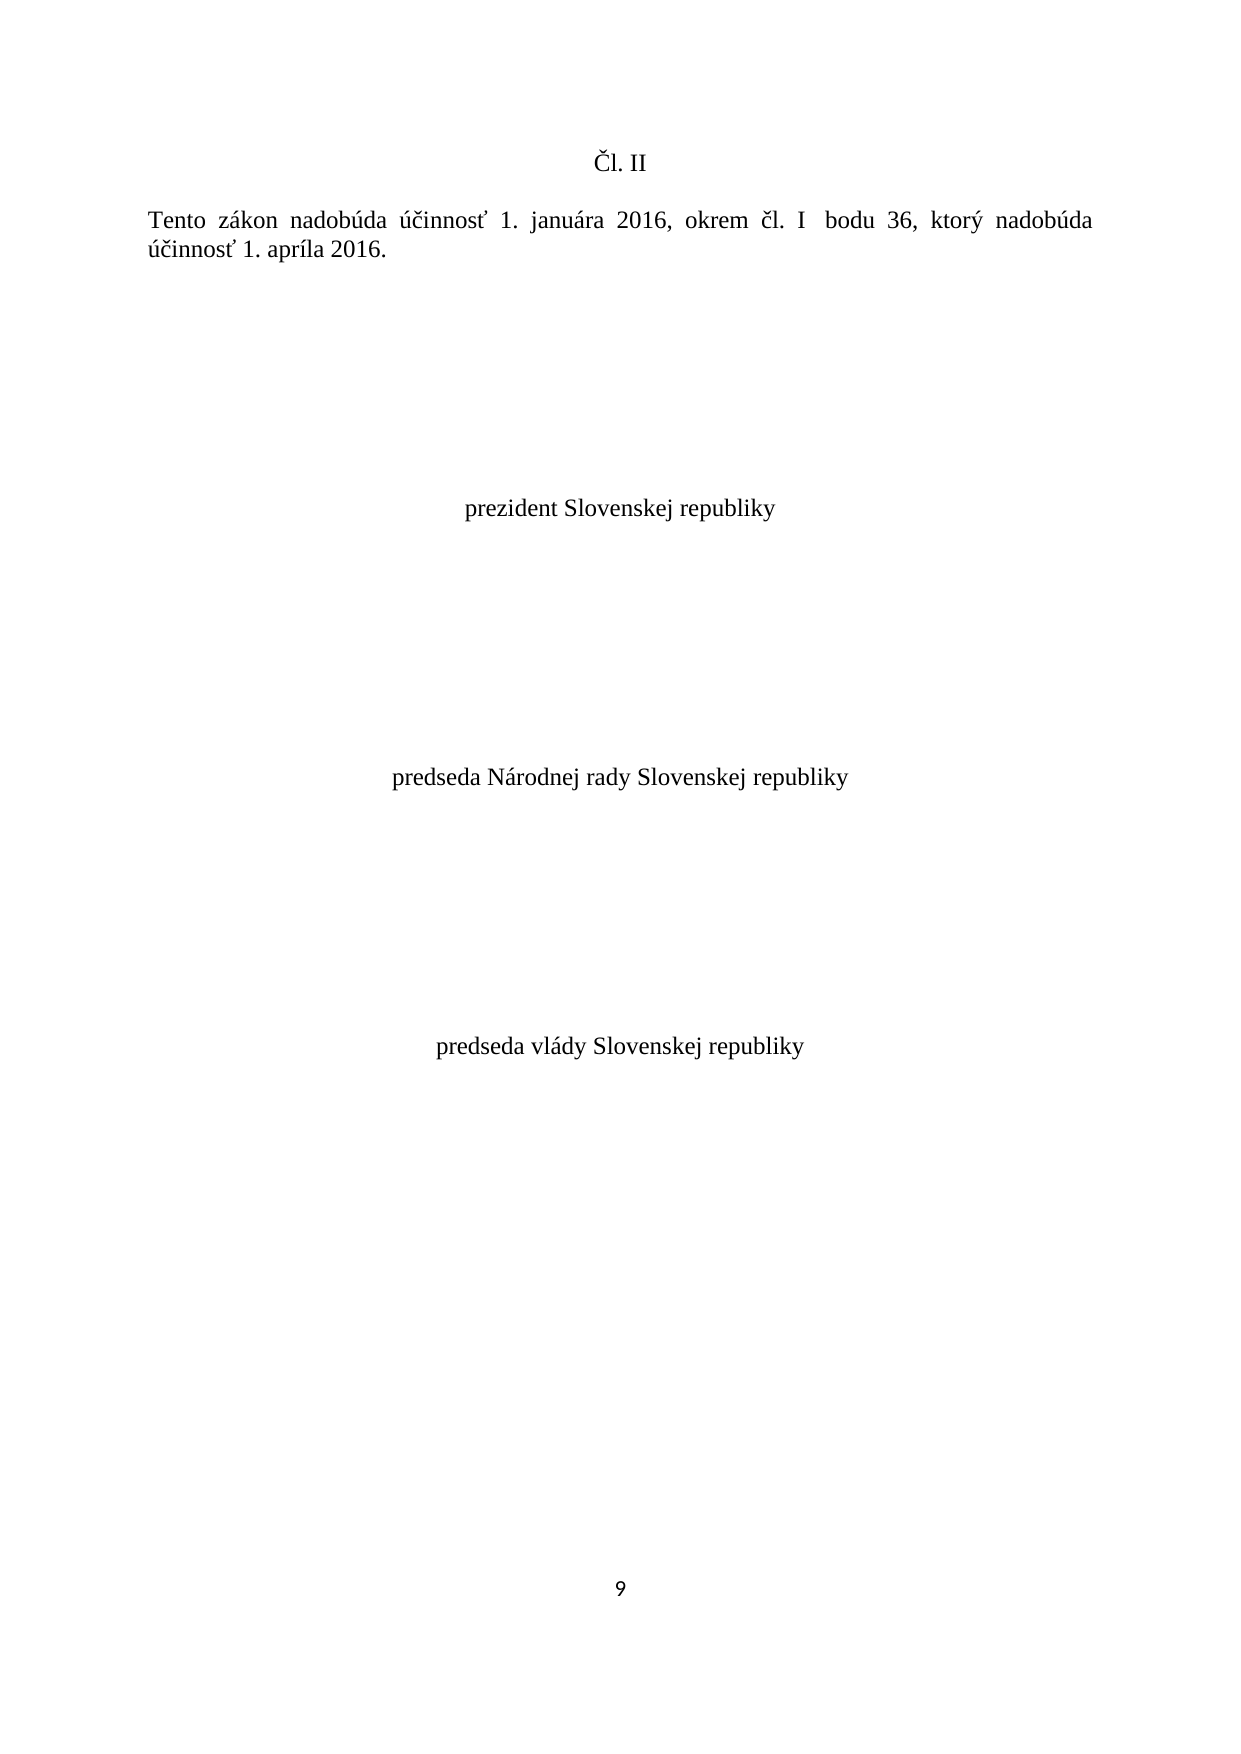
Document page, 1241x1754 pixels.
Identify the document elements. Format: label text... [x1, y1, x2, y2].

text prezident Slovenskej republiky [148, 493, 1093, 521]
text Tento zákon nadobúda účinnosť 1. januára 2016, okrem čl. I bodu 36, ktorý nadobúda účinnosť 1. apríla 2016. [148, 205, 1093, 263]
text Čl. II [148, 148, 1093, 176]
text predseda vlády Slovenskej republiky [148, 1031, 1093, 1060]
text predseda Národnej rady Slovenskej republiky [148, 762, 1093, 791]
